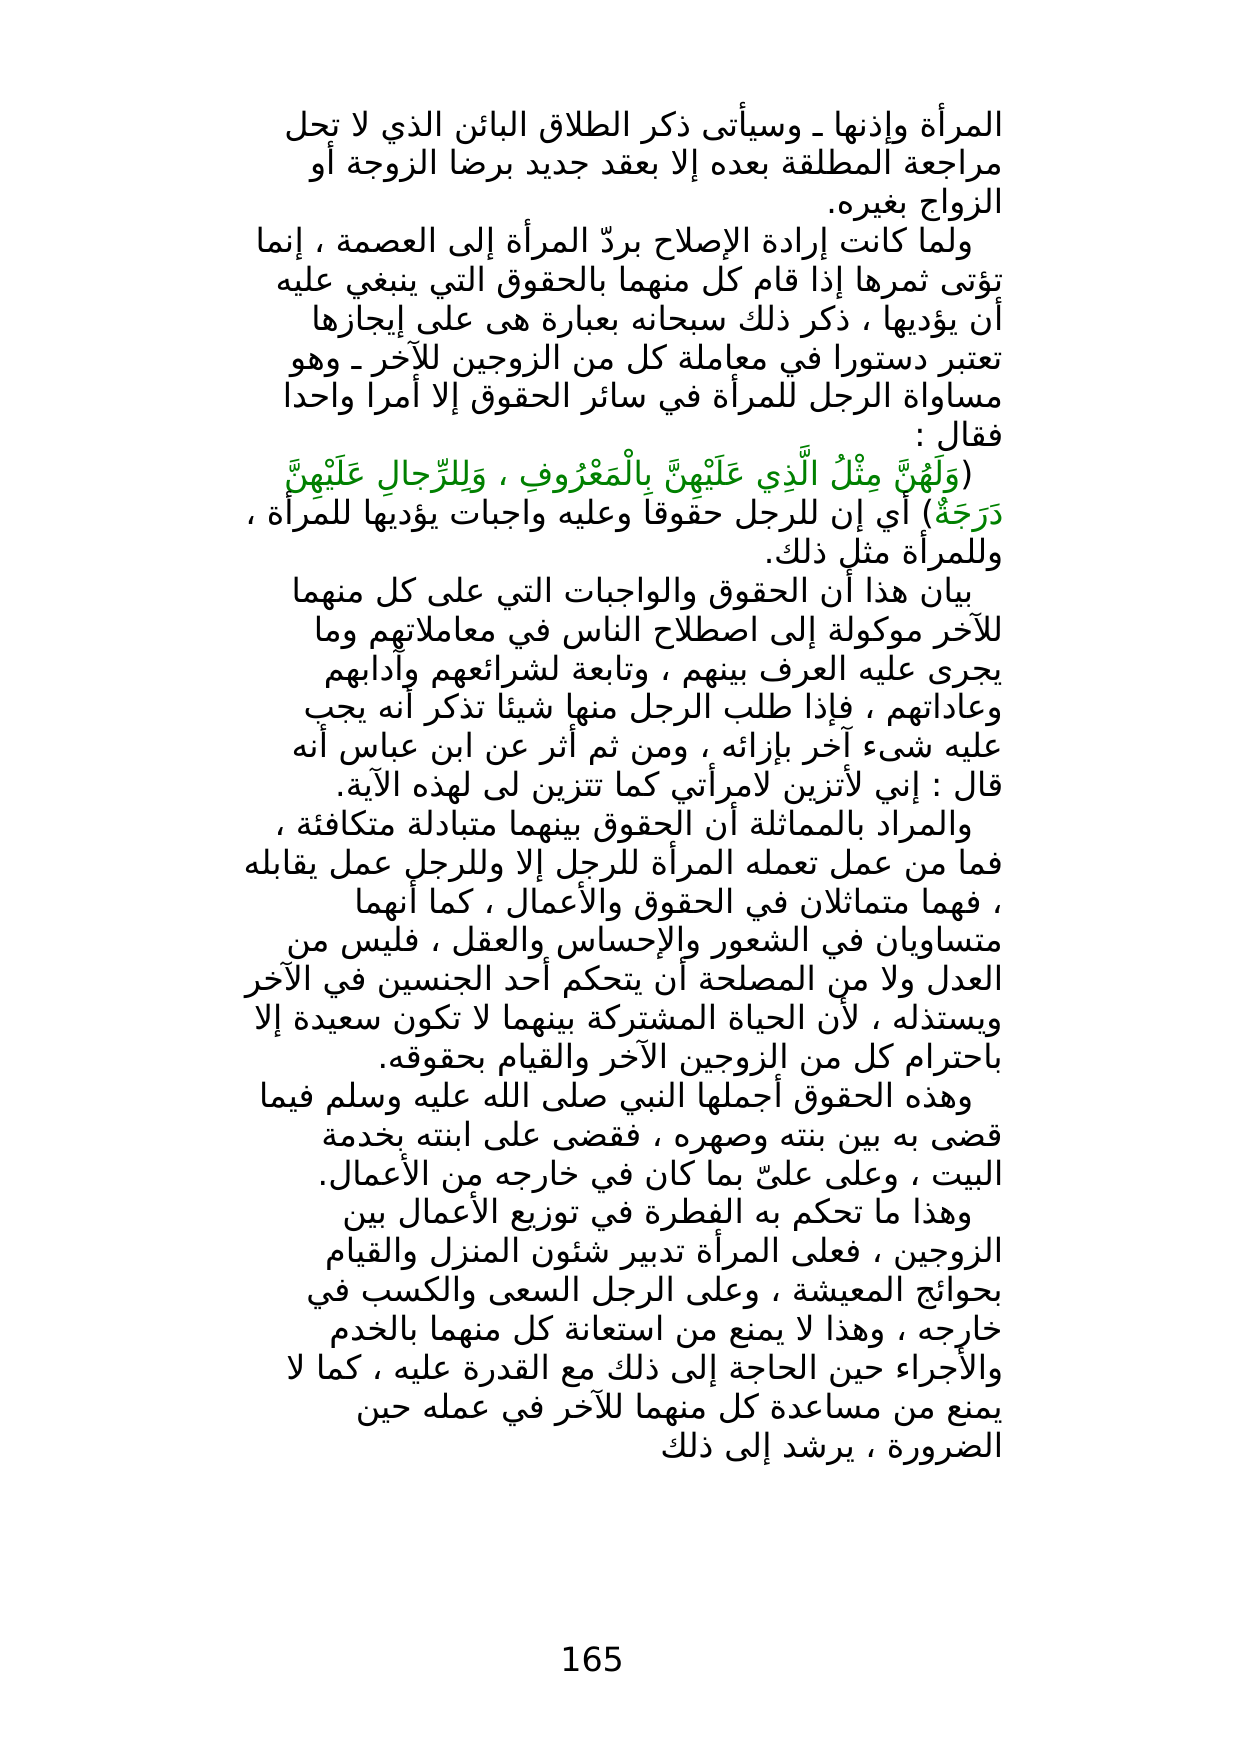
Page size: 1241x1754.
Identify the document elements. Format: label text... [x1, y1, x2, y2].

text ولما كانت إرادة الإصلاح بردّ المرأة إلى العصمة ، إنما تؤتى ثمرها إذا قام كل منهما بالحقوق التي ينبغي عليه أن يؤديها ، ذكر ذلك سبحانه بعبارة هى على إيجازها تعتبر دستورا في معاملة كل من الزوجين للآخر ـ وهو مساواة الرجل للمرأة في سائر الحقوق إلا أمرا واحدا فقال : [240, 222, 1003, 455]
text والمراد بالمماثلة أن الحقوق بينهما متبادلة متكافئة ، فما من عمل تعمله المرأة للرجل إلا وللرجل عمل يقابله ، فهما متماثلان في الحقوق والأعمال ، كما أنهما متساويان في الشعور والإحساس والعقل ، فليس من العدل ولا من المصلحة أن يتحكم أحد الجنسين في الآخر ويستذله ، لأن الحياة المشتركة بينهما لا تكون سعيدة إلا باحترام كل من الزوجين الآخر والقيام بحقوقه. [240, 804, 1003, 1076]
text وهذه الحقوق أجملها النبي صلى الله عليه وسلم فيما قضى به بين بنته وصهره ، فقضى على ابنته بخدمة البيت ، وعلى علىّ بما كان في خارجه من الأعمال. [240, 1076, 1003, 1193]
text (وَلَهُنَّ مِثْلُ الَّذِي عَلَيْهِنَّ بِالْمَعْرُوفِ ، وَلِلرِّجالِ عَلَيْهِنَّ دَرَجَةٌ) أي إن للرجل حقوقا وعليه واجبات يؤديها للمرأة ، وللمرأة مثل ذلك. [240, 455, 1003, 571]
text المرأة وإذنها ـ وسيأتى ذكر الطلاق البائن الذي لا تحل مراجعة المطلقة بعده إلا بعقد جديد برضا الزوجة أو الزواج بغيره. [240, 105, 1003, 222]
text بيان هذا أن الحقوق والواجبات التي على كل منهما للآخر موكولة إلى اصطلاح الناس في معاملاتهم وما يجرى عليه العرف بينهم ، وتابعة لشرائعهم وآدابهم وعاداتهم ، فإذا طلب الرجل منها شيئا تذكر أنه يجب عليه شىء آخر بإزائه ، ومن ثم أثر عن ابن عباس أنه قال : إني لأتزين لامرأتي كما تتزين لى لهذه الآية. [240, 571, 1003, 804]
text وهذا ما تحكم به الفطرة في توزيع الأعمال بين الزوجين ، فعلى المرأة تدبير شئون المنزل والقيام بحوائج المعيشة ، وعلى الرجل السعى والكسب في خارجه ، وهذا لا يمنع من استعانة كل منهما بالخدم والأجراء حين الحاجة إلى ذلك مع القدرة عليه ، كما لا يمنع من مساعدة كل منهما للآخر في عمله حين الضرورة ، يرشد إلى ذلك [240, 1193, 1003, 1465]
